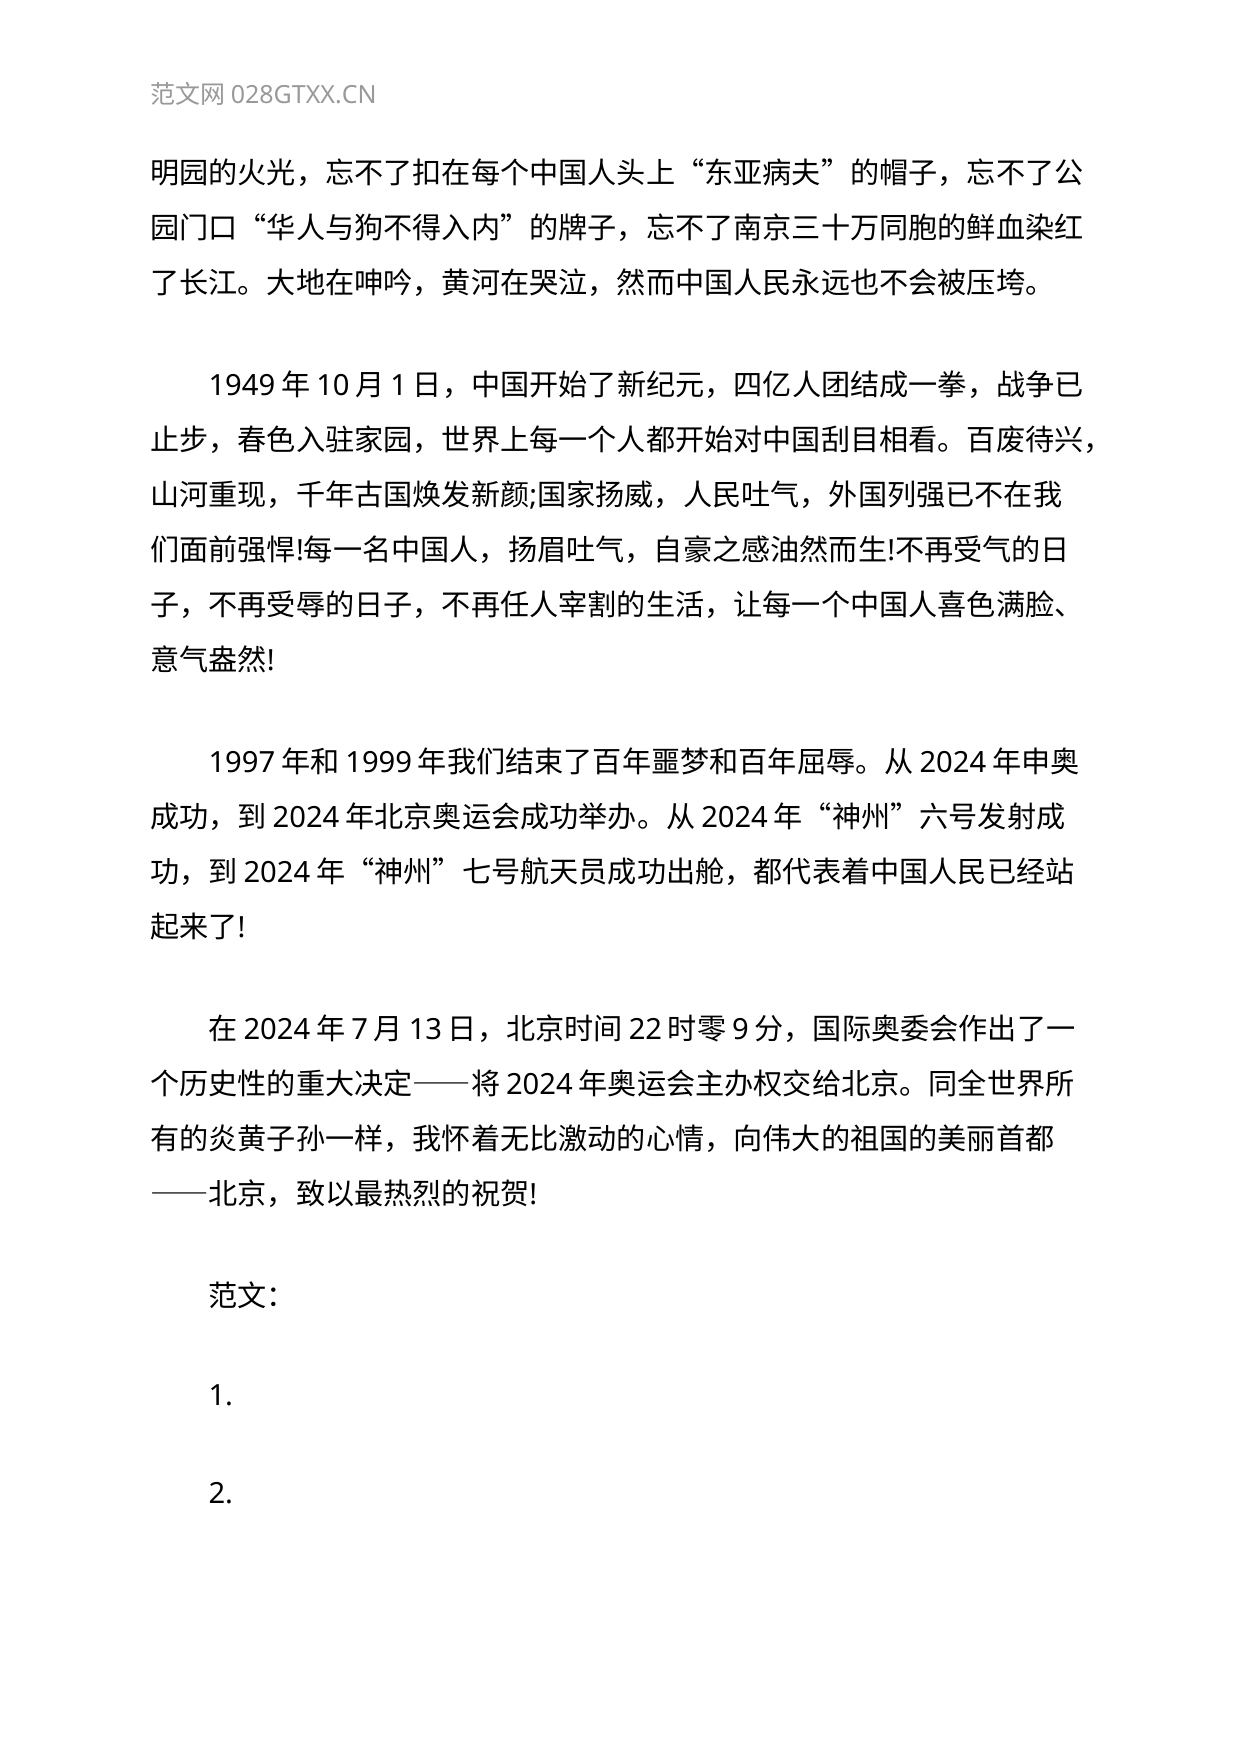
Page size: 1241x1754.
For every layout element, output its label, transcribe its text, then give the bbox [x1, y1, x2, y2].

text 在2024年7月13日，北京时间22时零9分，国际奥委会作出了一个历史性的重大决定——将2024年奥运会主办权交给北京。同全世界所有的炎黄子孙一样，我怀着无比激动的心情，向伟大的祖国的美丽首都——北京，致以最热烈的祝贺! [150, 1005, 1090, 1213]
text 范文： [150, 1272, 1090, 1314]
text 1. [150, 1374, 1090, 1414]
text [150, 150, 1090, 302]
text 2. [150, 1472, 1090, 1512]
text 1997年和1999年我们结束了百年噩梦和百年屈辱。从2024年申奥成功，到2024年北京奥运会成功举办。从2024年“神州”六号发射成功，到2024年“神州”七号航天员成功出舱，都代表着中国人民已经站起来了! [150, 738, 1090, 946]
text 1949年10月1日，中国开始了新纪元，四亿人团结成一拳，战争已止步，春色入驻家园，世界上每一个人都开始对中国刮目相看。百废待兴，山河重现，千年古国焕发新颜;国家扬威，人民吐气，外国列强已不在我们面前强悍!每一名中国人，扬眉吐气，自豪之感油然而生!不再受气的日子，不再受辱的日子，不再任人宰割的生活，让每一个中国人喜色满脸、意气盎然! [150, 362, 1090, 679]
